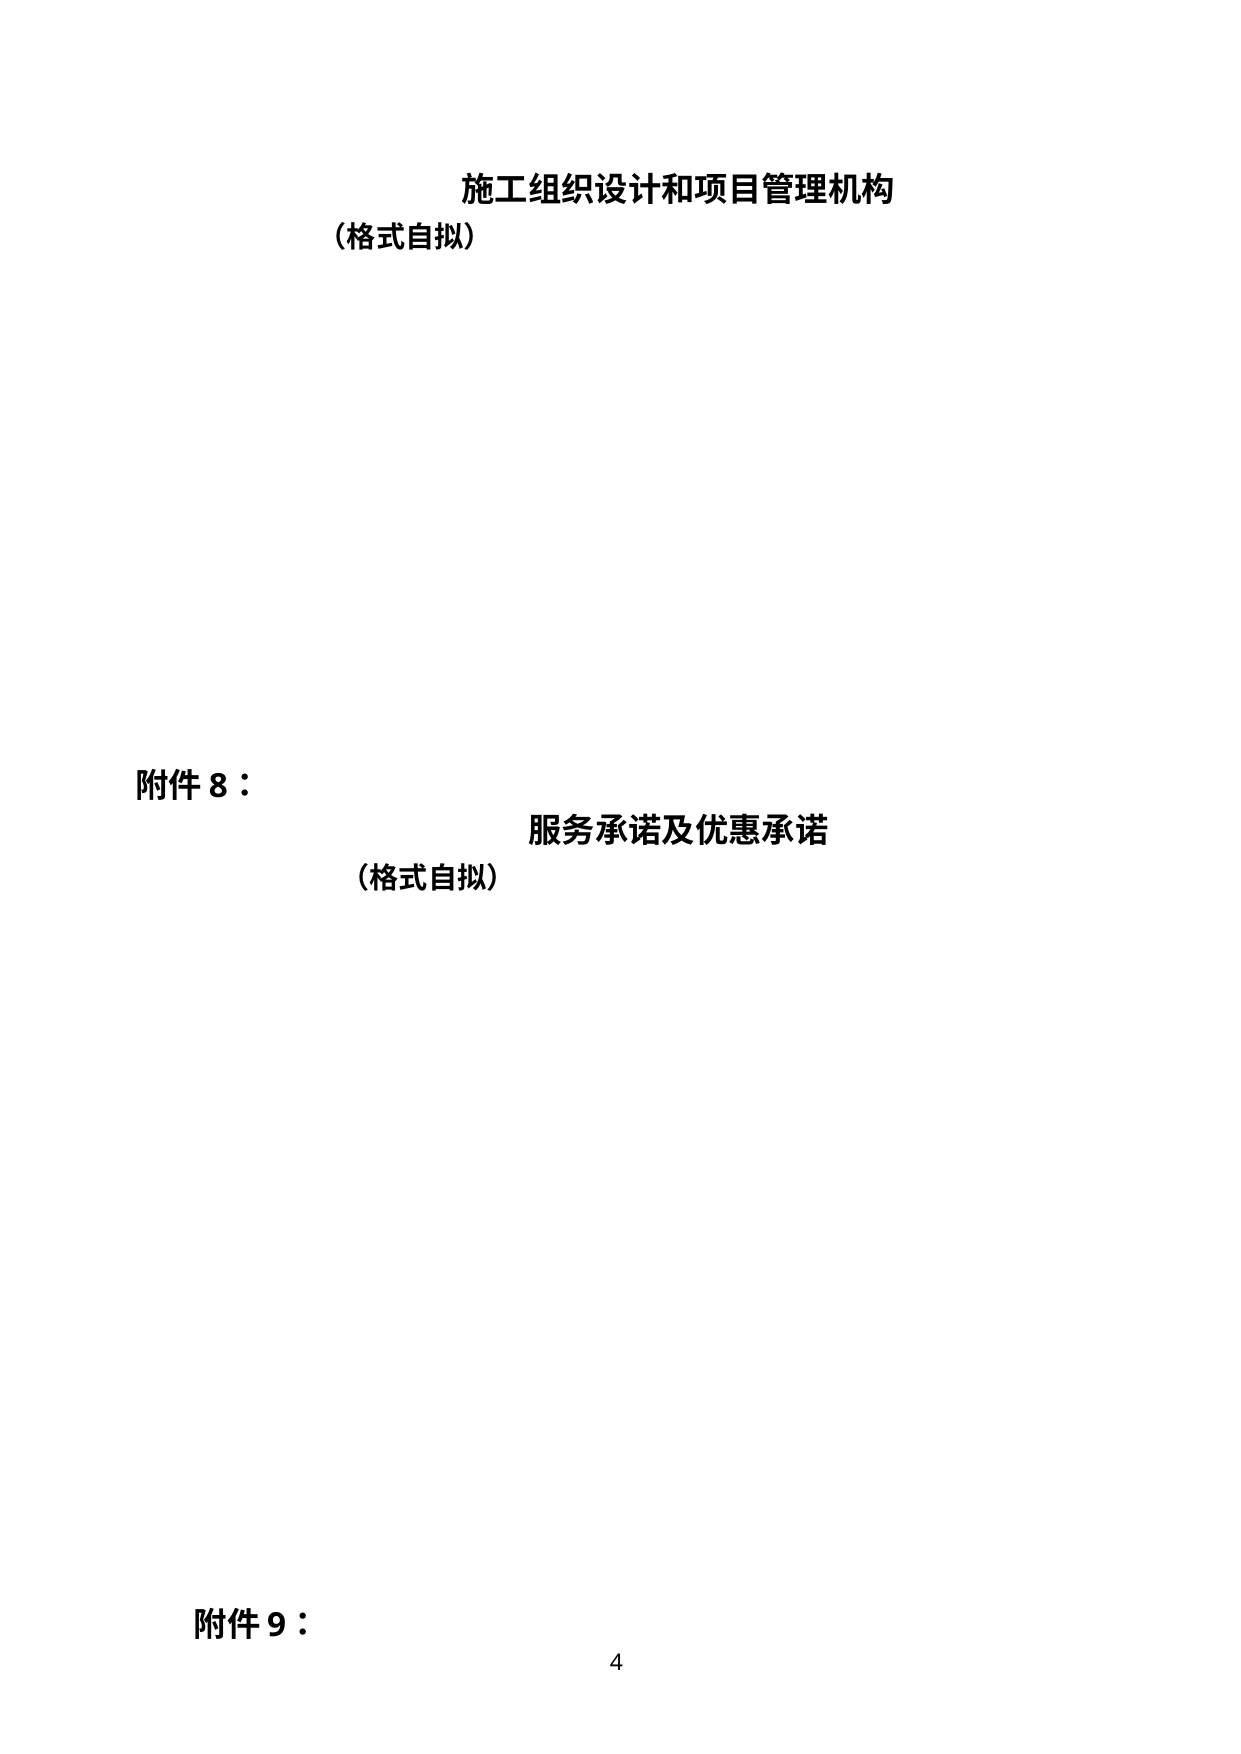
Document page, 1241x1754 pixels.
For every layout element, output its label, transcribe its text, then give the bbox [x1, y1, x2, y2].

text （格式自拟） [135, 852, 1105, 898]
title 附件9： [193, 1598, 1102, 1646]
text 服务承诺及优惠承诺 [193, 806, 1105, 852]
text （格式自拟） [135, 210, 1105, 256]
text 施工组织设计和项目管理机构 [193, 164, 1105, 210]
text 附件8： [135, 760, 1105, 806]
